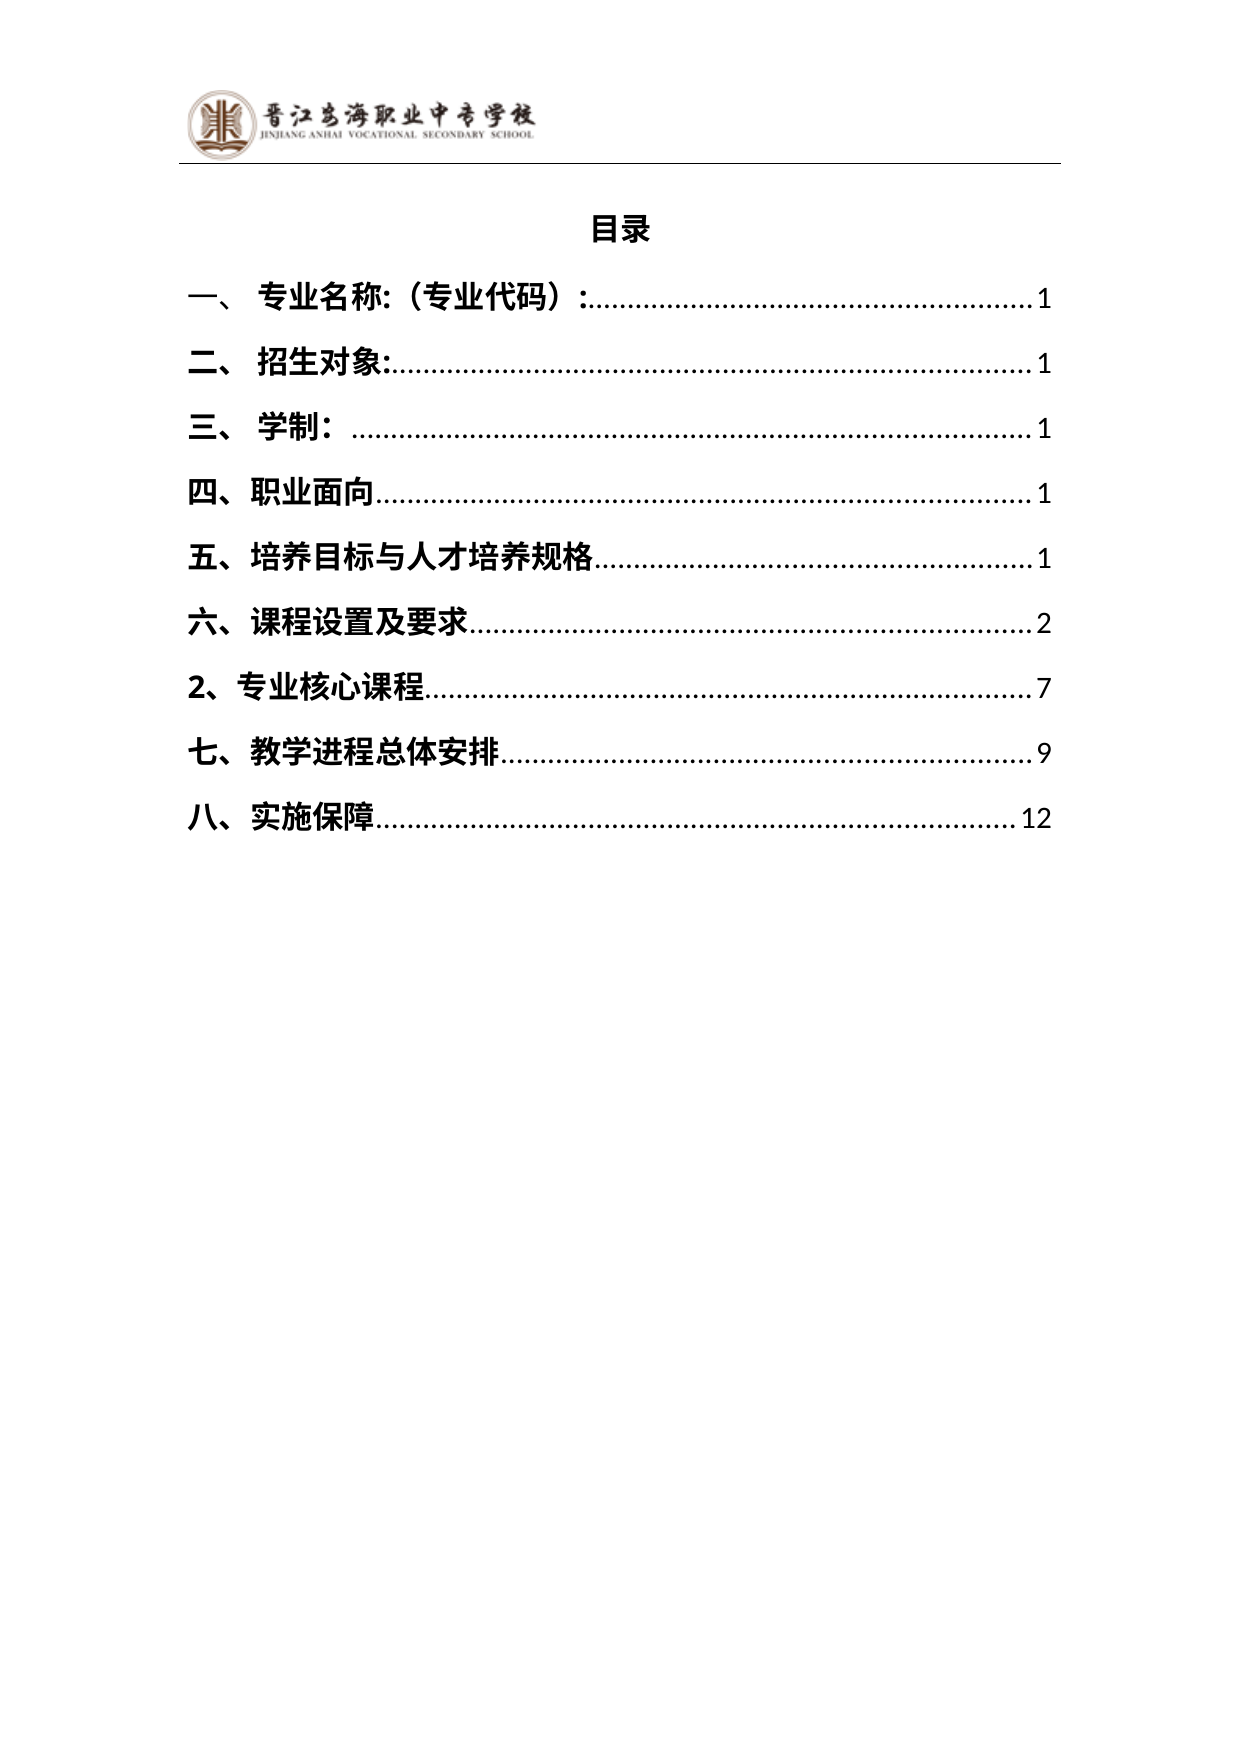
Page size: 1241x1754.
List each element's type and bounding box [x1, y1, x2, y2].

picture [187, 90, 542, 161]
